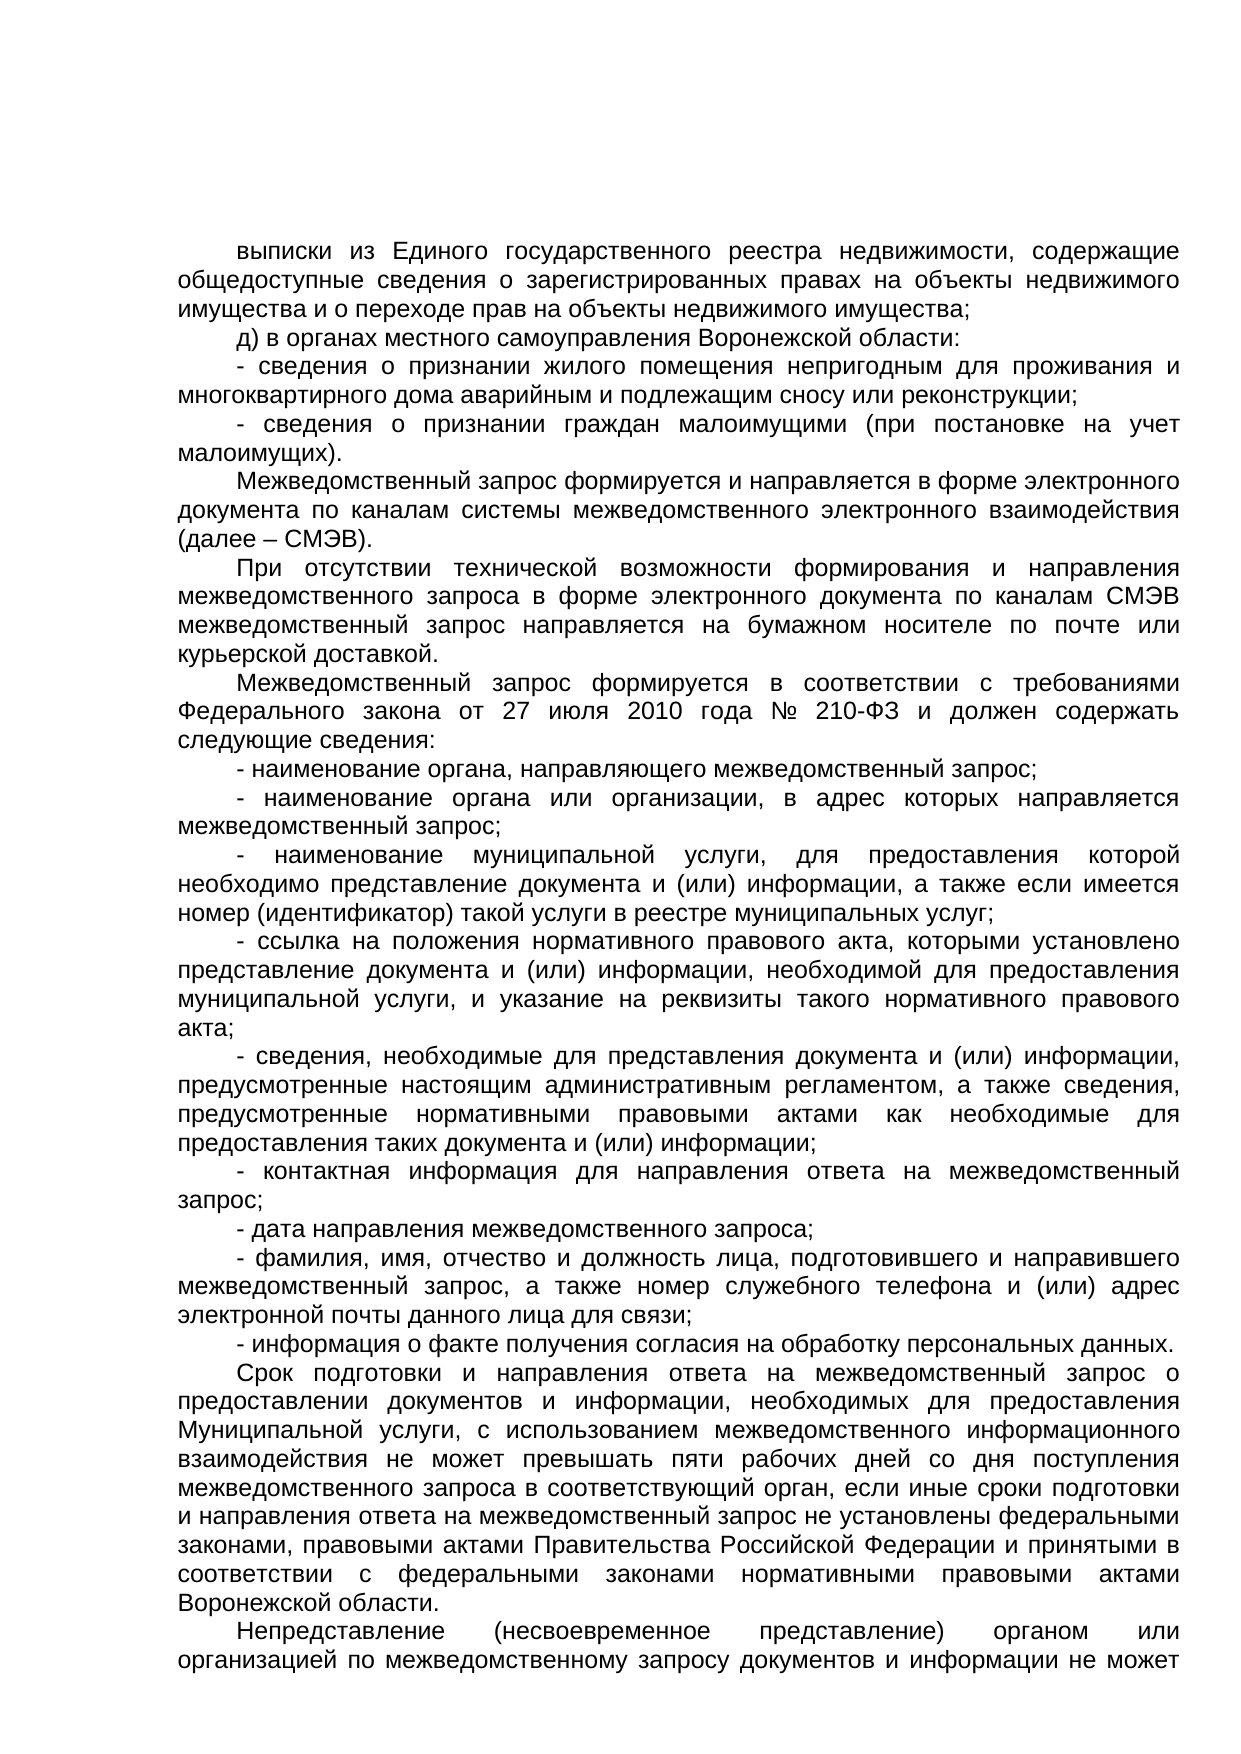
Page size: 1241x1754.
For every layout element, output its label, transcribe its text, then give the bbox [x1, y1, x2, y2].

text Срок подготовки и направления ответа на межведомственный запрос о предоставлении документов и информации, необходимых для предоставления Муниципальной услуги, с использованием межведомственного информационного взаимодействия не может превышать пяти рабочих дней со дня поступления межведомственного запроса в соответствующий орган, если иные сроки подготовки и направления ответа на межведомственный запрос не установлены федеральными законами, правовыми актами Правительства Российской Федерации и принятыми в соответствии с федеральными законами нормативными правовыми актами Воронежской области. [177, 1357, 1181, 1616]
text - дата направления межведомственного запроса; [177, 1214, 1181, 1242]
text - фамилия, имя, отчество и должность лица, подготовившего и направившего межведомственный запрос, а также номер служебного телефона и (или) адрес электронной почты данного лица для связи; [177, 1242, 1181, 1329]
text Межведомственный запрос формируется в соответствии с требованиями Федерального закона от 27 июля 2010 года № 210-ФЗ и должен содержать следующие сведения: [177, 667, 1181, 754]
text - наименование органа, направляющего межведомственный запрос; [177, 754, 1181, 782]
text - сведения о признании жилого помещения непригодным для проживания и многоквартирного дома аварийным и подлежащим сносу или реконструкции; [177, 351, 1181, 409]
text При отсутствии технической возможности формирования и направления межведомственного запроса в форме электронного документа по каналам СМЭВ межведомственный запрос направляется на бумажном носителе по почте или курьерской доставкой. [177, 552, 1181, 667]
text - наименование муниципальной услуги, для предоставления которой необходимо представление документа и (или) информации, а также если имеется номер (идентификатор) такой услуги в реестре муниципальных услуг; [177, 840, 1181, 926]
text - сведения, необходимые для представления документа и (или) информации, предусмотренные настоящим административным регламентом, а также сведения, предусмотренные нормативными правовыми актами как необходимые для предоставления таких документа и (или) информации; [177, 1041, 1181, 1156]
text - сведения о признании граждан малоимущими (при постановке на учет малоимущих). [177, 409, 1181, 466]
text - контактная информация для направления ответа на межведомственный запрос; [177, 1156, 1181, 1214]
text д) в органах местного самоуправления Воронежской области: [177, 322, 1181, 351]
text - ссылка на положения нормативного правового акта, которыми установлено представление документа и (или) информации, необходимой для предоставления муниципальной услуги, и указание на реквизиты такого нормативного правового акта; [177, 926, 1181, 1041]
text - информация о факте получения согласия на обработку персональных данных. [177, 1329, 1181, 1357]
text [177, 1616, 1181, 1674]
text Межведомственный запрос формируется и направляется в форме электронного документа по каналам системы межведомственного электронного взаимодействия (далее – СМЭВ). [177, 466, 1181, 552]
text выписки из Единого государственного реестра недвижимости, содержащие общедоступные сведения о зарегистрированных правах на объекты недвижимого имущества и о переходе прав на объекты недвижимого имущества; [177, 236, 1181, 322]
text - наименование органа или организации, в адрес которых направляется межведомственный запрос; [177, 782, 1181, 840]
